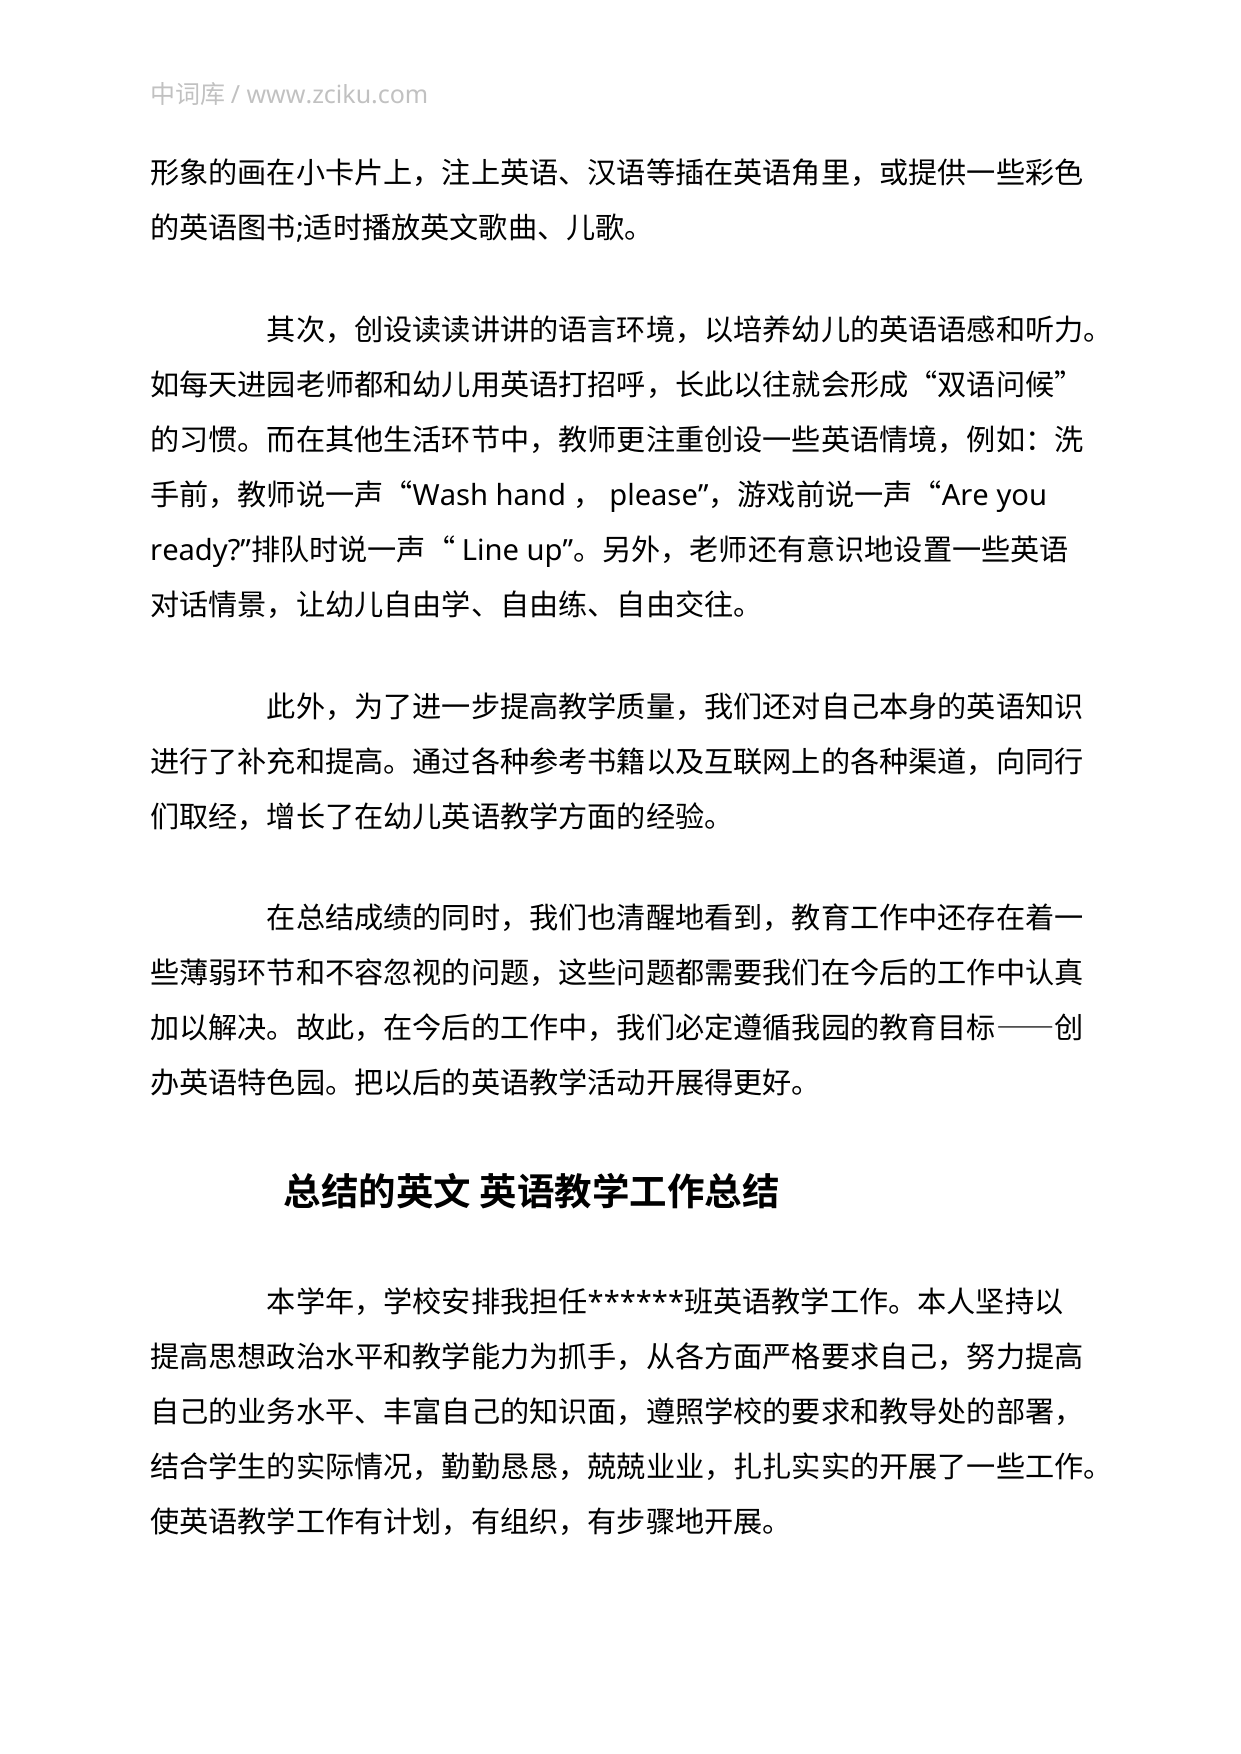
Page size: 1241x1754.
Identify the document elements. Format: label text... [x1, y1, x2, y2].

text 其次，创设读读讲讲的语言环境，以培养幼儿的英语语感和听力。如每天进园老师都和幼儿用英语打招呼，长此以往就会形成“双语问候”的习惯。而在其他生活环节中，教师更注重创设一些英语情境，例如：洗手前，教师说一声“Wash hand ， please”，游戏前说一声“Are you ready?”排队时说一声“ Line up”。另外，老师还有意识地设置一些英语对话情景，让幼儿自由学、自由练、自由交往。 [150, 307, 1090, 624]
text 总结的英文 英语教学工作总结 [150, 1161, 1090, 1216]
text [150, 150, 1090, 247]
text 在总结成绩的同时，我们也清醒地看到，教育工作中还存在着一些薄弱环节和不容忽视的问题，这些问题都需要我们在今后的工作中认真加以解决。故此，在今后的工作中，我们必定遵循我园的教育目标——创办英语特色园。把以后的英语教学活动开展得更好。 [150, 895, 1090, 1102]
text 此外，为了进一步提高教学质量，我们还对自己本身的英语知识进行了补充和提高。通过各种参考书籍以及互联网上的各种渠道，向同行们取经，增长了在幼儿英语教学方面的经验。 [150, 683, 1090, 835]
text 本学年，学校安排我担任******班英语教学工作。本人坚持以提高思想政治水平和教学能力为抓手，从各方面严格要求自己，努力提高自己的业务水平、丰富自己的知识面，遵照学校的要求和教导处的部署，结合学生的实际情况，勤勤恳恳，兢兢业业，扎扎实实的开展了一些工作。使英语教学工作有计划，有组织，有步骤地开展。 [150, 1279, 1090, 1541]
